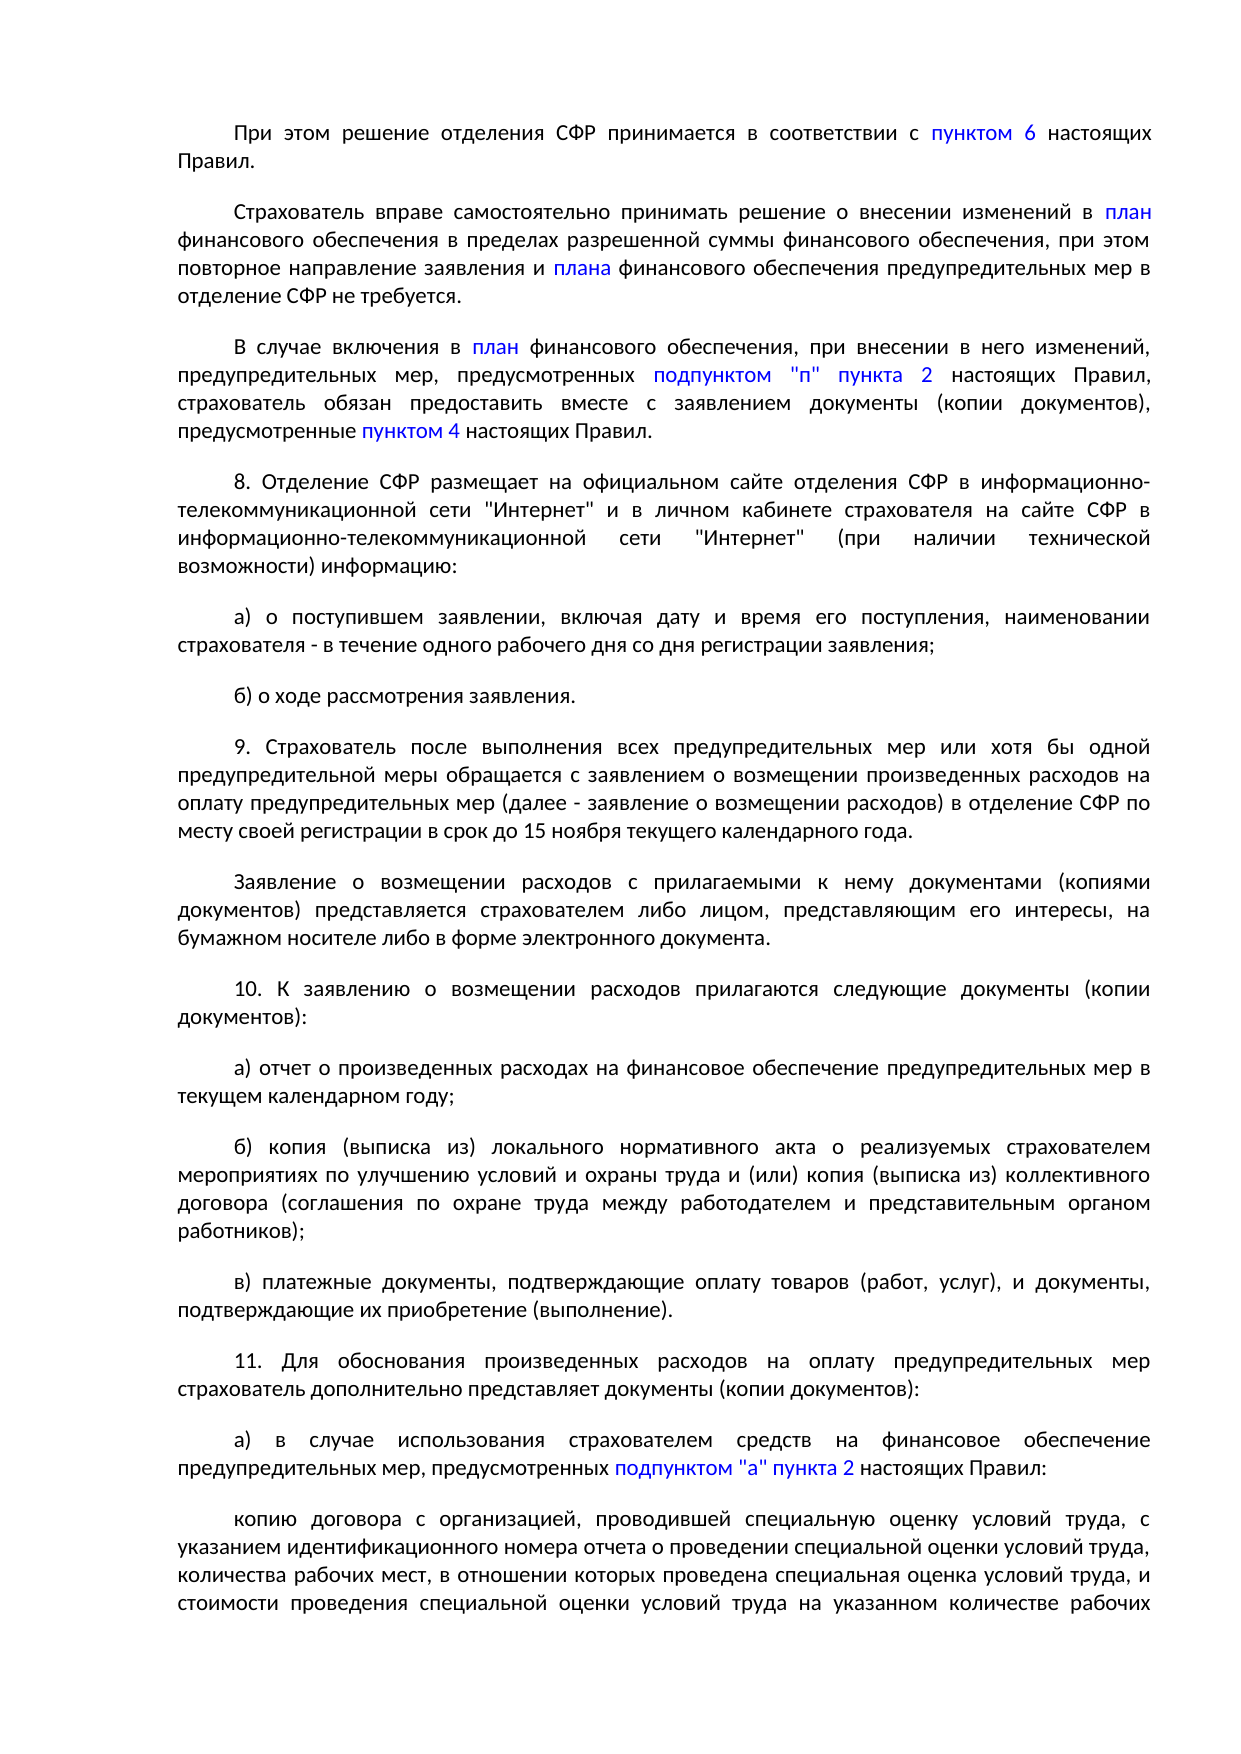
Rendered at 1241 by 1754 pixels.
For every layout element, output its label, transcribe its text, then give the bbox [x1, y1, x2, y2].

text В случае включения в план финансового обеспечения, при внесении в него изменений, предупредительных мер, предусмотренных подпунктом "п" пункта 2 настоящих Правил, страхователь обязан предоставить вместе с заявлением документы (копии документов), предусмотренные пунктом 4 настоящих Правил. [177, 332, 1152, 444]
text в) платежные документы, подтверждающие оплату товаров (работ, услуг), и документы, подтверждающие их приобретение (выполнение). [177, 1267, 1152, 1323]
text а) в случае использования страхователем средств на финансовое обеспечение предупредительных мер, предусмотренных подпунктом "а" пункта 2 настоящих Правил: [177, 1425, 1152, 1481]
text б) о ходе рассмотрения заявления. [177, 681, 1152, 709]
text 8. Отделение СФР размещает на официальном сайте отделения СФР в информационно-телекоммуникационной сети "Интернет" и в личном кабинете страхователя на сайте СФР в информационно-телекоммуникационной сети "Интернет" (при наличии технической возможности) информацию: [177, 467, 1152, 579]
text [177, 1504, 1152, 1616]
text При этом решение отделения СФР принимается в соответствии с пунктом 6 настоящих Правил. [177, 118, 1152, 174]
text а) отчет о произведенных расходах на финансовое обеспечение предупредительных мер в текущем календарном году; [177, 1053, 1152, 1109]
text а) о поступившем заявлении, включая дату и время его поступления, наименовании страхователя - в течение одного рабочего дня со дня регистрации заявления; [177, 602, 1152, 658]
text Заявление о возмещении расходов с прилагаемыми к нему документами (копиями документов) представляется страхователем либо лицом, представляющим его интересы, на бумажном носителе либо в форме электронного документа. [177, 867, 1152, 951]
text 11. Для обоснования произведенных расходов на оплату предупредительных мер страхователь дополнительно представляет документы (копии документов): [177, 1346, 1152, 1402]
text 10. К заявлению о возмещении расходов прилагаются следующие документы (копии документов): [177, 974, 1152, 1030]
text Страхователь вправе самостоятельно принимать решение о внесении изменений в план финансового обеспечения в пределах разрешенной суммы финансового обеспечения, при этом повторное направление заявления и плана финансового обеспечения предупредительных мер в отделение СФР не требуется. [177, 197, 1152, 309]
text 9. Страхователь после выполнения всех предупредительных мер или хотя бы одной предупредительной меры обращается с заявлением о возмещении произведенных расходов на оплату предупредительных мер (далее - заявление о возмещении расходов) в отделение СФР по месту своей регистрации в срок до 15 ноября текущего календарного года. [177, 732, 1152, 844]
text б) копия (выписка из) локального нормативного акта о реализуемых страхователем мероприятиях по улучшению условий и охраны труда и (или) копия (выписка из) коллективного договора (соглашения по охране труда между работодателем и представительным органом работников); [177, 1132, 1152, 1244]
